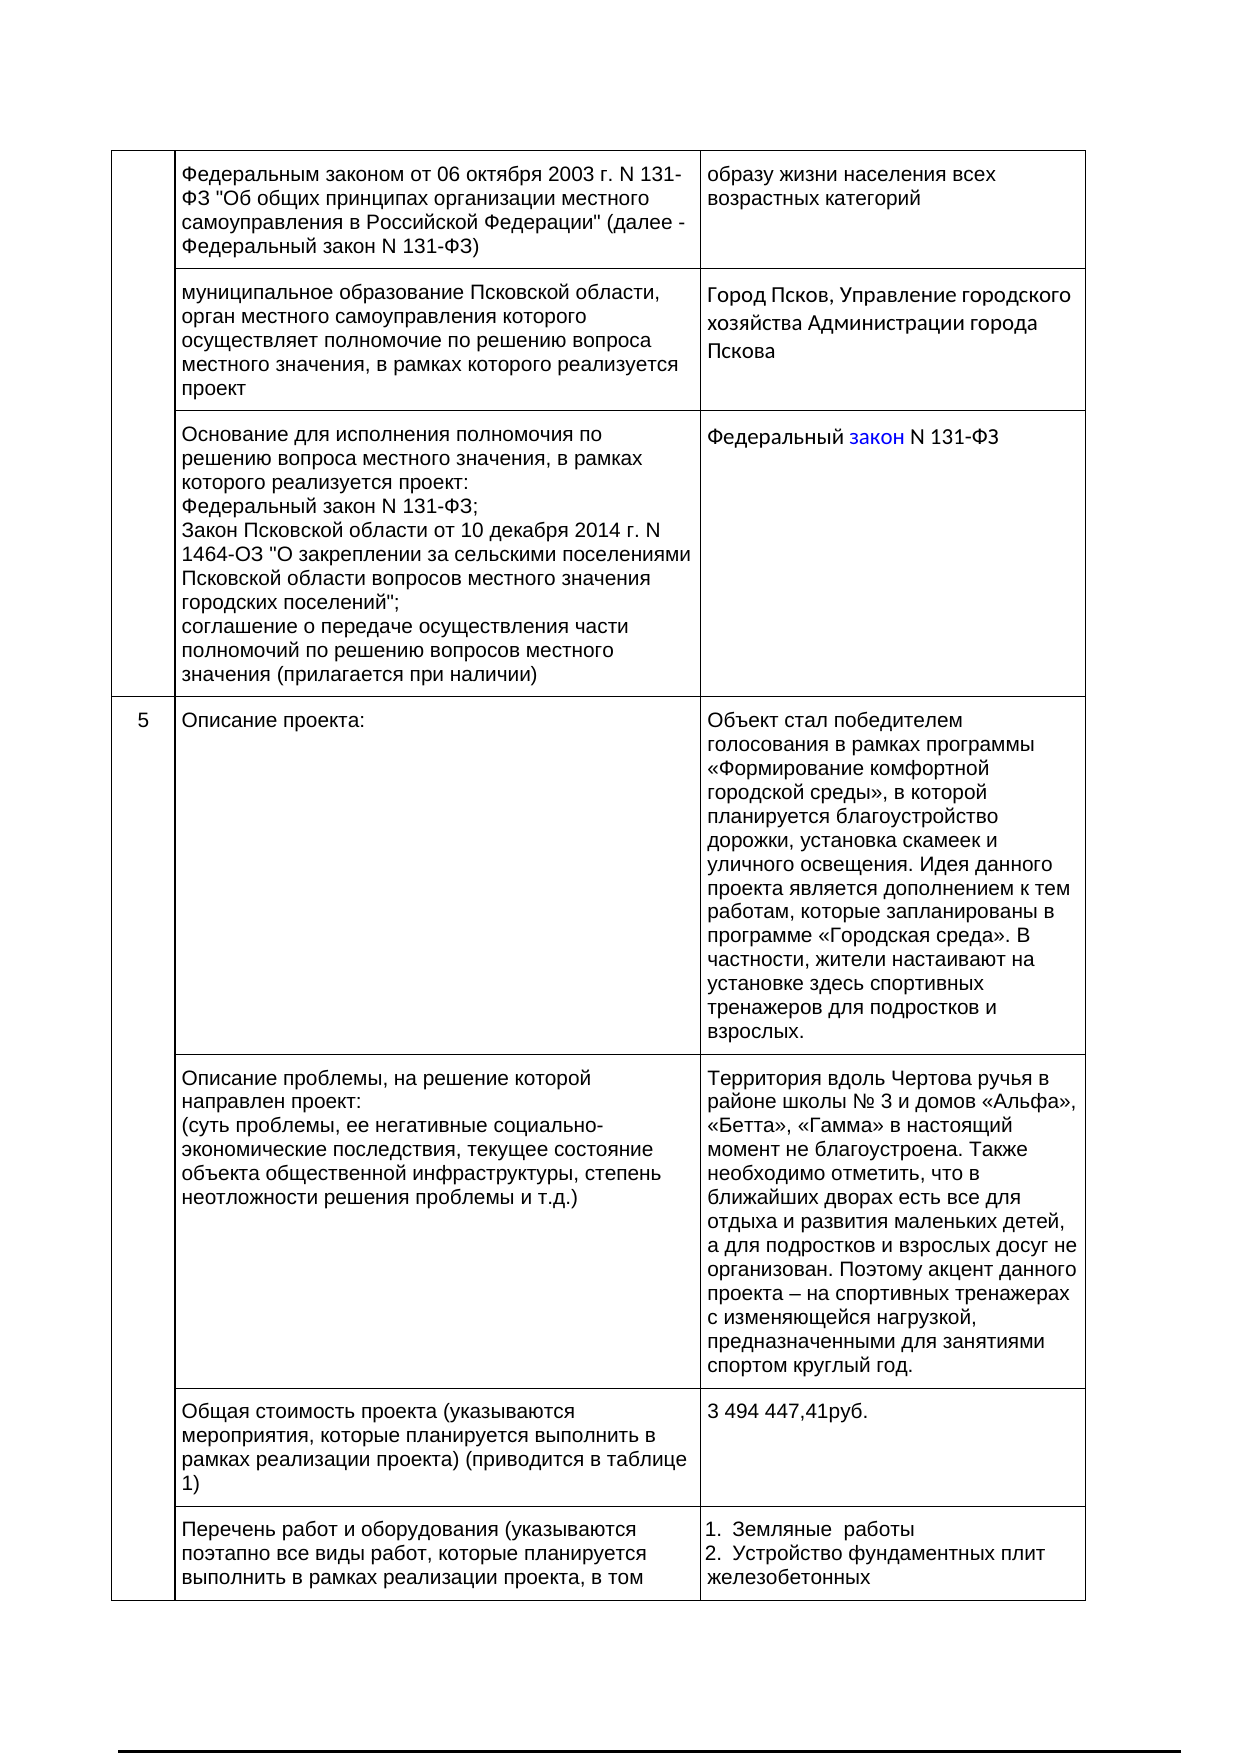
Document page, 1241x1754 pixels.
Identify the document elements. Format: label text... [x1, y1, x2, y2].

table_cell муниципальное образование Псковской области, орган местного самоуправления которого осуществляет полномочие по решению вопроса местного значения, в рамках которого реализуется проект [176, 269, 700, 410]
table_cell Федеральный закон N 131-ФЗ [701, 411, 1085, 696]
table_cell Основание для исполнения полномочия по решению вопроса местного значения, в рамках которого реализуется проект: Федеральный закон N 131-ФЗ; Закон Псковской области от 10 декабря 2014 г. N 1464-ОЗ "О закреплении за сельскими поселениями Псковской области вопросов местного значения городских поселений"; соглашение о передаче осуществления части полномочий по решению вопросов местного значения (прилагается при наличии) [176, 411, 700, 696]
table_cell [176, 1507, 700, 1600]
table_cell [176, 151, 700, 268]
table_cell Объект стал победителем голосования в рамках программы «Формирование комфортной городской среды», в которой планируется благоустройство дорожки, установка скамеек и уличного освещения. Идея данного проекта является дополнением к тем работам, которые запланированы в программе «Городская среда». В частности, жители настаивают на установке здесь спортивных тренажеров для подростков и взрослых. [701, 697, 1085, 1054]
table_cell 3 494 447,41руб. [701, 1389, 1085, 1506]
table_cell 5 [112, 697, 174, 1600]
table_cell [701, 151, 1085, 268]
table_cell Описание проблемы, на решение которой направлен проект: (суть проблемы, ее негативные социально-экономические последствия, текущее состояние объекта общественной инфраструктуры, степень неотложности решения проблемы и т.д.) [176, 1055, 700, 1387]
table_cell Город Псков, Управление городского хозяйства Администрации города Пскова [701, 269, 1085, 410]
table_cell Территория вдоль Чертова ручья в районе школы № 3 и домов «Альфа», «Бетта», «Гамма» в настоящий момент не благоустроена. Также необходимо отметить, что в ближайших дворах есть все для отдыха и развития маленьких детей, а для подростков и взрослых досуг не организован. Поэтому акцент данного проекта – на спортивных тренажерах с изменяющейся нагрузкой, предназначенными для занятиями спортом круглый год. [701, 1055, 1085, 1387]
table_cell Общая стоимость проекта (указываются мероприятия, которые планируется выполнить в рамках реализации проекта) (приводится в таблице 1) [176, 1389, 700, 1506]
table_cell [701, 1507, 1085, 1600]
table_cell Описание проекта: [176, 697, 700, 1054]
